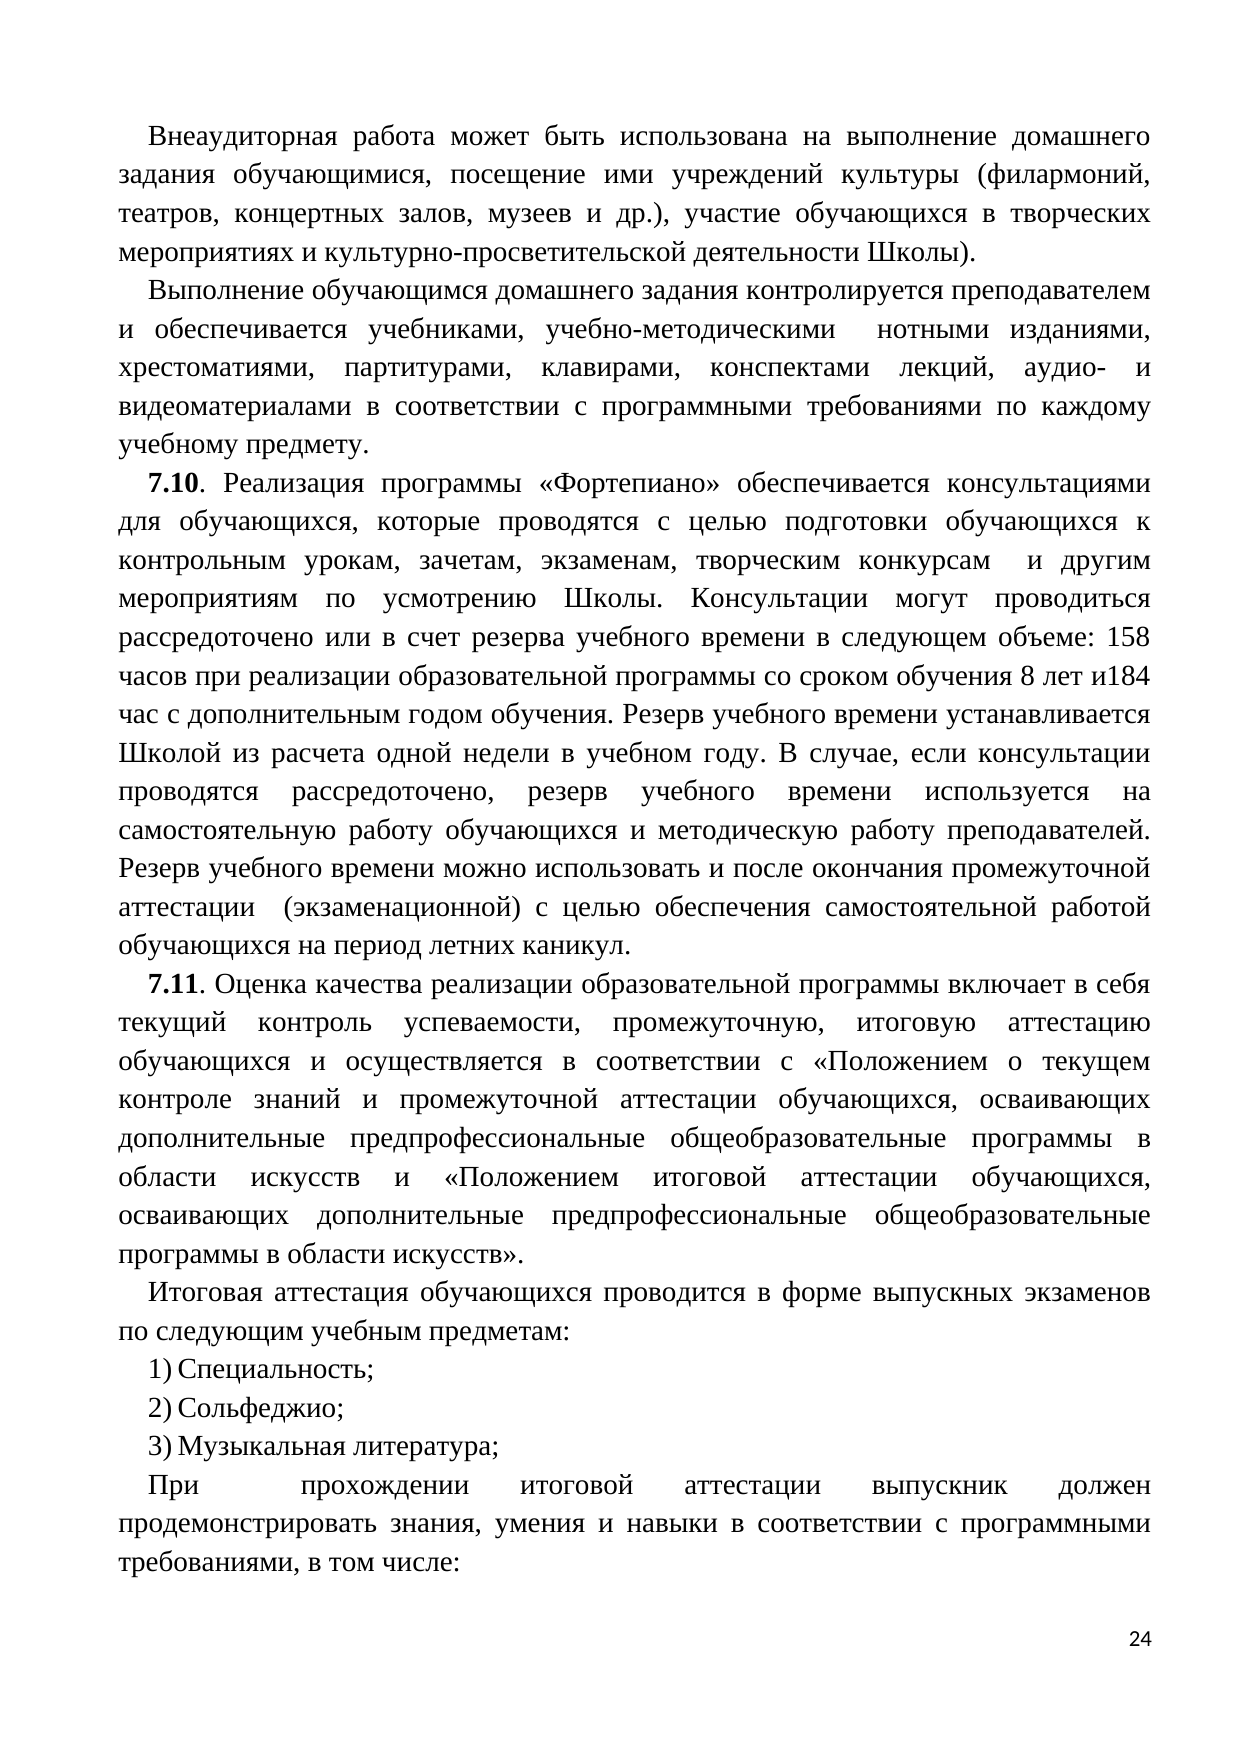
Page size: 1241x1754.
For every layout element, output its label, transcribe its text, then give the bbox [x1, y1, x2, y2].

list Музыкальная литература; [118, 1428, 1152, 1462]
text Выполнение обучающимся домашнего задания контролируется преподавателем и обеспечивается учебниками, учебно-методическими нотными изданиями, хрестоматиями, партитурами, клавирами, конспектами лекций, аудио- и видеоматериалами в соответствии с программными требованиями по каждому учебному предмету. [118, 272, 1152, 460]
list Специальность; [118, 1351, 1152, 1385]
text При прохождении итоговой аттестации выпускник должен продемонстрировать знания, умения и навыки в соответствии с программными требованиями, в том числе: [118, 1467, 1152, 1578]
text 7.11. Оценка качества реализации образовательной программы включает в себя текущий контроль успеваемости, промежуточную, итоговую аттестацию обучающихся и осуществляется в соответствии с «Положением о текущем контроле знаний и промежуточной аттестации обучающихся, осваивающих дополнительные предпрофессиональные общеобразовательные программы в области искусств и «Положением итоговой аттестации обучающихся, осваивающих дополнительные предпрофессиональные общеобразовательные программы в области искусств». [118, 966, 1152, 1269]
text Внеаудиторная работа может быть использована на выполнение домашнего задания обучающимися, посещение ими учреждений культуры (филармоний, театров, концертных залов, музеев и др.), участие обучающихся в творческих мероприятиях и культурно-просветительской деятельности Школы). [118, 118, 1152, 267]
text Итоговая аттестация обучающихся проводится в форме выпускных экзаменов по следующим учебным предметам: [118, 1274, 1152, 1346]
list Сольфеджио; [118, 1390, 1152, 1423]
text 7.10. Реализация программы «Фортепиано» обеспечивается консультациями для обучающихся, которые проводятся с целью подготовки обучающихся к контрольным урокам, зачетам, экзаменам, творческим конкурсам и другим мероприятиям по усмотрению Школы. Консультации могут проводиться рассредоточено или в счет резерва учебного времени в следующем объеме: 158 часов при реализации образовательной программы со сроком обучения 8 лет и184 час с дополнительным годом обучения. Резерв учебного времени устанавливается Школой из расчета одной недели в учебном году. В случае, если консультации проводятся рассредоточено, резерв учебного времени используется на самостоятельную работу обучающихся и методическую работу преподавателей. Резерв учебного времени можно использовать и после окончания промежуточной аттестации (экзаменационной) с целью обеспечения самостоятельной работой обучающихся на период летних каникул. [118, 465, 1152, 961]
